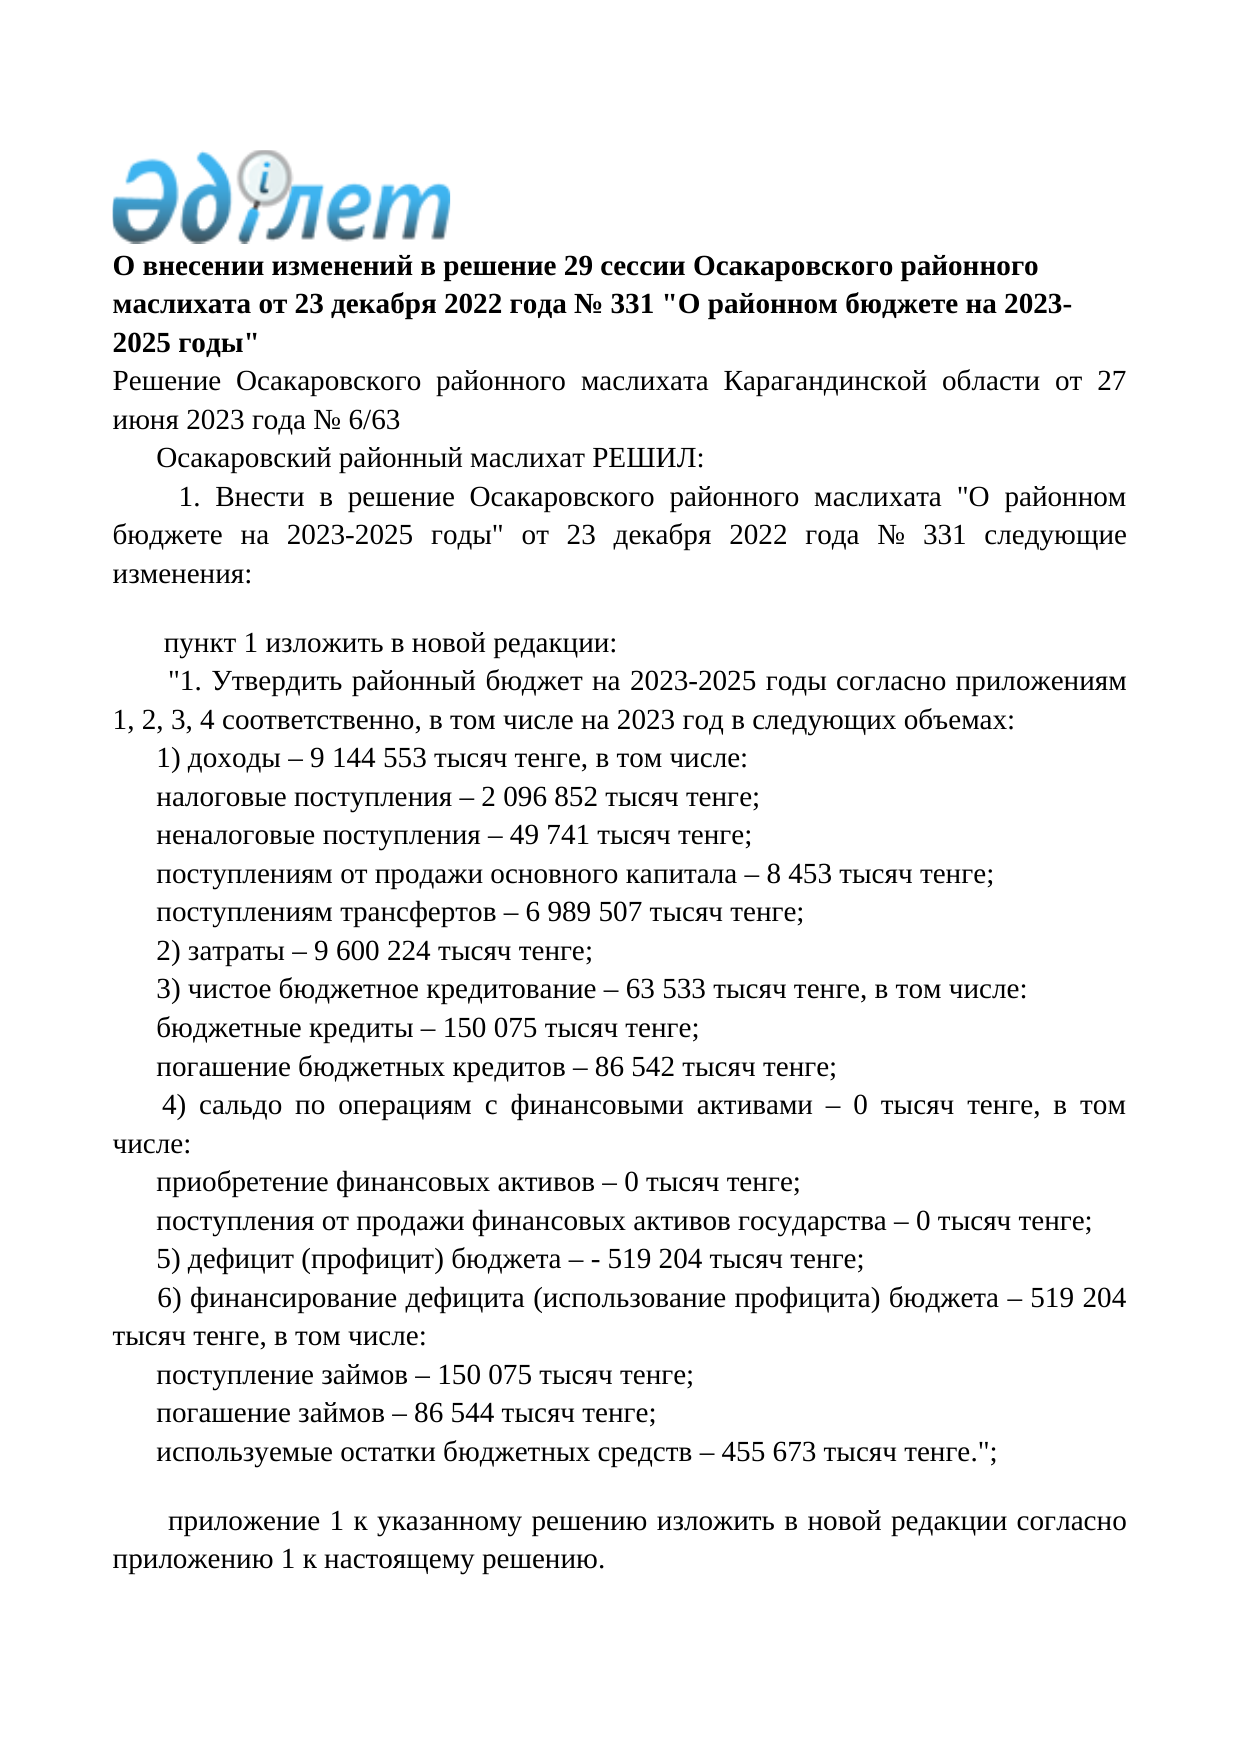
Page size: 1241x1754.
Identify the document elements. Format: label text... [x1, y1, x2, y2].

text Решение Осакаровского районного маслихата Карагандинской области от 27 июня 2023 года № 6/63 [112, 363, 1128, 435]
text О внесении изменений в решение 29 сессии Осакаровского районного маслихата от 23 декабря 2022 года № 331 "О районном бюджете на 2023-2025 годы" [112, 248, 1128, 358]
picture [112, 150, 451, 244]
text используемые остатки бюджетных средств – 455 673 тысяч тенге."; [112, 1434, 1128, 1468]
text 4) сальдо по операциям с финансовыми активами – 0 тысяч тенге, в том числе: [112, 1087, 1128, 1159]
text 1. Внести в решение Осакаровского районного маслихата "О районном бюджете на 2023-2025 годы" от 23 декабря 2022 года № 331 следующие изменения: [112, 479, 1128, 589]
text поступлениям трансфертов – 6 989 507 тысяч тенге; [112, 894, 1128, 928]
text приобретение финансовых активов – 0 тысяч тенге; [112, 1164, 1128, 1198]
text 5) дефицит (профицит) бюджета – - 519 204 тысяч тенге; [112, 1241, 1128, 1275]
text налоговые поступления – 2 096 852 тысяч тенге; [112, 779, 1128, 812]
text пункт 1 изложить в новой редакции: [112, 625, 1128, 658]
text 6) финансирование дефицита (использование профицита) бюджета – 519 204 тысяч тенге, в том числе: [112, 1280, 1128, 1352]
text Осакаровский районный маслихат РЕШИЛ: [112, 440, 1128, 474]
text погашение бюджетных кредитов – 86 542 тысяч тенге; [112, 1049, 1128, 1082]
text 3) чистое бюджетное кредитование – 63 533 тысяч тенге, в том числе: [112, 972, 1128, 1005]
text поступление займов – 150 075 тысяч тенге; [112, 1357, 1128, 1391]
text приложение 1 к указанному решению изложить в новой редакции согласно приложению 1 к настоящему решению. [112, 1503, 1128, 1575]
text "1. Утвердить районный бюджет на 2023-2025 годы согласно приложениям 1, 2, 3, 4 соответственно, в том числе на 2023 год в следующих объемах: [112, 663, 1128, 735]
text неналоговые поступления – 49 741 тысяч тенге; [112, 817, 1128, 851]
text 1) доходы – 9 144 553 тысяч тенге, в том числе: [112, 740, 1128, 774]
text поступлениям от продажи основного капитала – 8 453 тысяч тенге; [112, 856, 1128, 889]
text погашение займов – 86 544 тысяч тенге; [112, 1396, 1128, 1429]
text бюджетные кредиты – 150 075 тысяч тенге; [112, 1010, 1128, 1044]
text 2) затраты – 9 600 224 тысяч тенге; [112, 933, 1128, 967]
text поступления от продажи финансовых активов государства – 0 тысяч тенге; [112, 1203, 1128, 1236]
